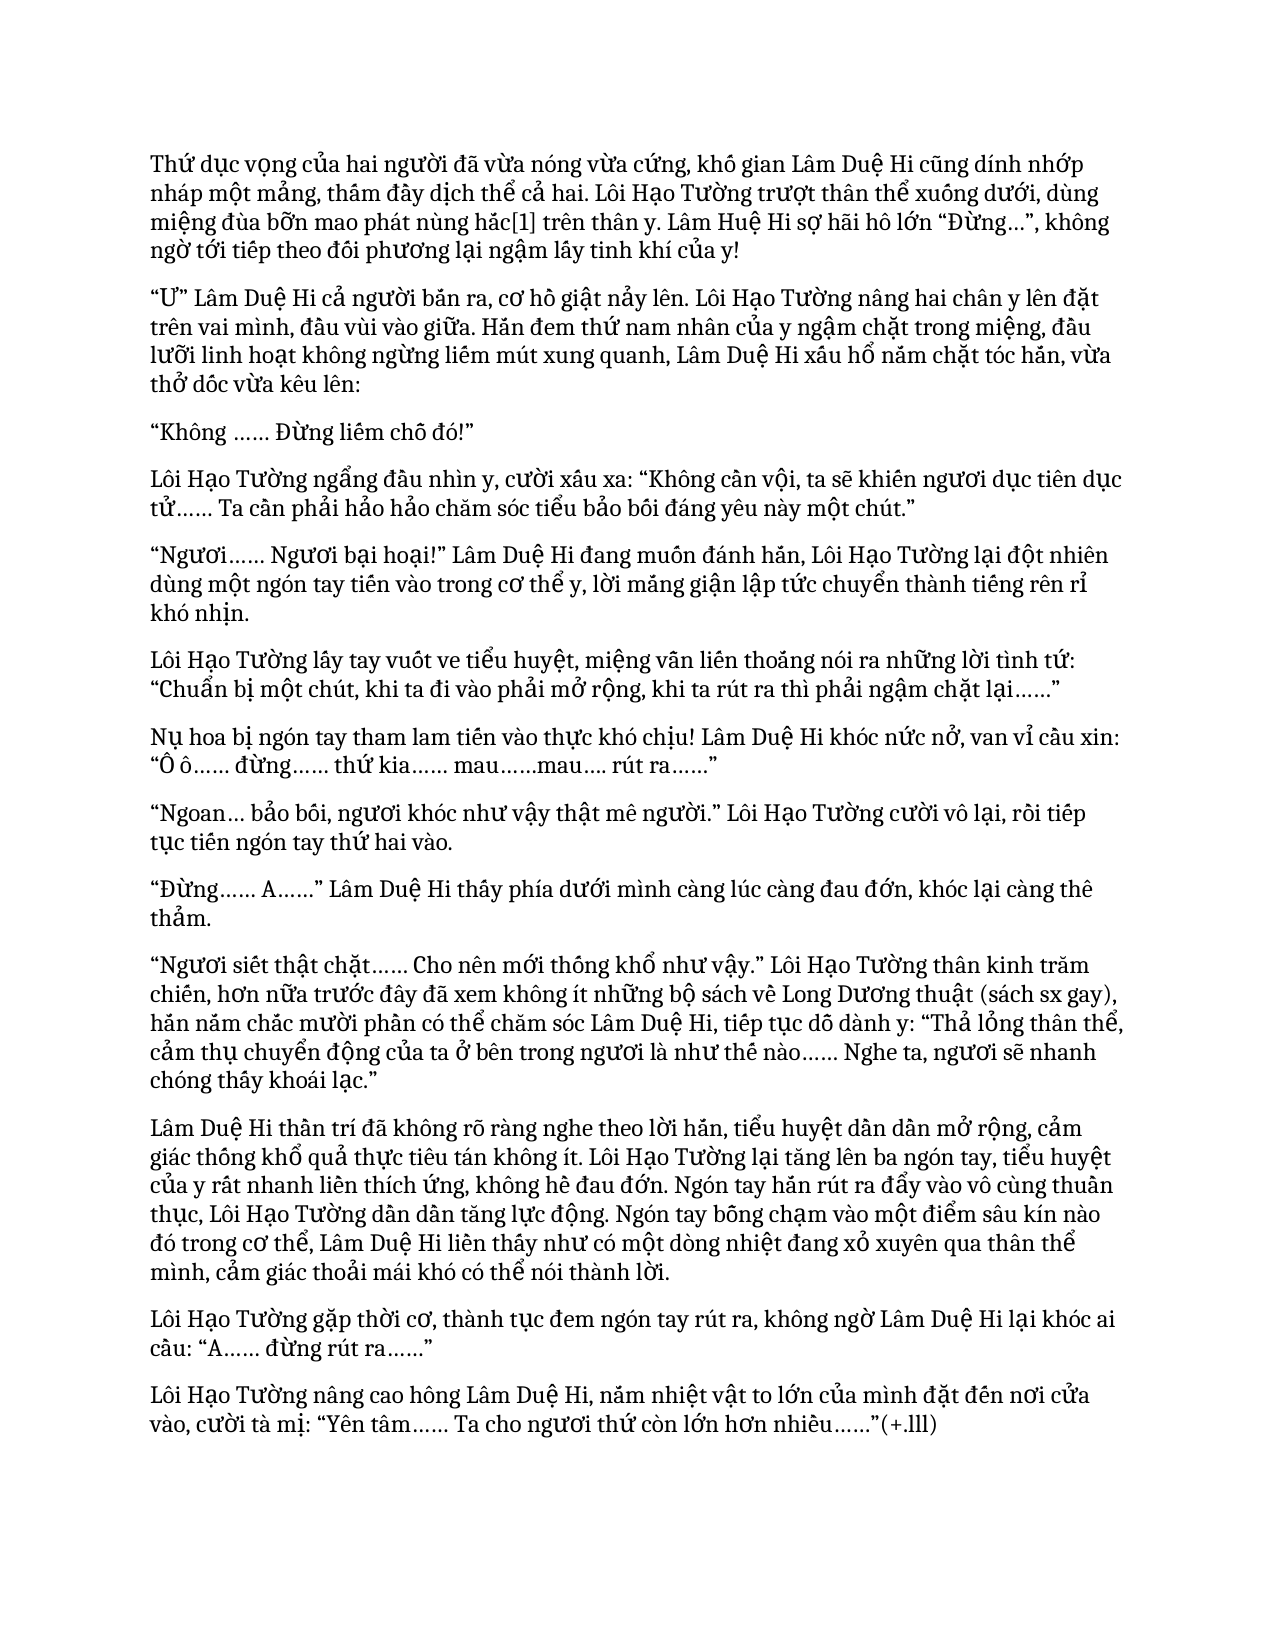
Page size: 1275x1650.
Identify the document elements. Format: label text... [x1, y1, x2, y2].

text Lôi Hạo Tường gặp thời cơ, thành tục đem ngón tay rút ra, không ngờ Lâm Duệ Hi lại khóc ai cầu: “A…… đừng rút ra……” [150, 1305, 1125, 1362]
text “Ngoan… bảo bối, ngươi khóc như vậy thật mê người.” Lôi Hạo Tường cười vô lại, rồi tiếp tục tiến ngón tay thứ hai vào. [150, 799, 1125, 856]
text “Đừng…… A……” Lâm Duệ Hi thấy phía dưới mình càng lúc càng đau đớn, khóc lại càng thê thảm. [150, 875, 1125, 932]
text “Không …… Đừng liếm chỗ đó!” [150, 417, 1125, 446]
text Lôi Hạo Tường ngẩng đầu nhìn y, cười xấu xa: “Không cần vội, ta sẽ khiến ngươi dục tiên dục tử…… Ta cần phải hảo hảo chăm sóc tiểu bảo bối đáng yêu này một chút.” [150, 465, 1125, 522]
text Lôi Hạo Tường nâng cao hông Lâm Duệ Hi, nắm nhiệt vật to lớn của mình đặt đến nơi cửa vào, cười tà mị: “Yên tâm…… Ta cho ngươi thứ còn lớn hơn nhiều……”(+.lll) [150, 1381, 1125, 1439]
text Thứ dục vọng của hai người đã vừa nóng vừa cứng, khố gian Lâm Duệ Hi cũng dính nhớp nháp một mảng, thấm đầy dịch thể cả hai. Lôi Hạo Tường trượt thân thể xuống dưới, dùng miệng đùa bỡn mao phát nùng hắc[1] trên thân y. Lâm Huệ Hi sợ hãi hô lớn “Đừng…”, không ngờ tới tiếp theo đối phương lại ngậm lấy tinh khí của y! [150, 150, 1125, 265]
text “Ngươi…… Ngươi bại hoại!” Lâm Duệ Hi đang muốn đánh hắn, Lôi Hạo Tường lại đột nhiên dùng một ngón tay tiến vào trong cơ thể y, lời mắng giận lập tức chuyển thành tiếng rên rỉ khó nhịn. [150, 541, 1125, 627]
text Lôi Hạo Tường lấy tay vuốt ve tiểu huyệt, miệng vẫn liến thoắng nói ra những lời tình tứ: “Chuẩn bị một chút, khi ta đi vào phải mở rộng, khi ta rút ra thì phải ngậm chặt lại……” [150, 646, 1125, 704]
text “Ư” Lâm Duệ Hi cả người bắn ra, cơ hồ giật nảy lên. Lôi Hạo Tường nâng hai chân y lên đặt trên vai mình, đầu vùi vào giữa. Hắn đem thứ nam nhân của y ngậm chặt trong miệng, đầu lưỡi linh hoạt không ngừng liếm mút xung quanh, Lâm Duệ Hi xấu hổ nắm chặt tóc hắn, vừa thở dốc vừa kêu lên: [150, 284, 1125, 399]
text Lâm Duệ Hi thần trí đã không rõ ràng nghe theo lời hắn, tiểu huyệt dần dần mở rộng, cảm giác thống khổ quả thực tiêu tán không ít. Lôi Hạo Tường lại tăng lên ba ngón tay, tiểu huyệt của y rất nhanh liền thích ứng, không hề đau đớn. Ngón tay hắn rút ra đẩy vào vô cùng thuần thục, Lôi Hạo Tường dần dần tăng lực động. Ngón tay bỗng chạm vào một điểm sâu kín nào đó trong cơ thể, Lâm Duệ Hi liền thấy như có một dòng nhiệt đang xỏ xuyên qua thân thể mình, cảm giác thoải mái khó có thể nói thành lời. [150, 1114, 1125, 1286]
text “Ngươi siết thật chặt…… Cho nên mới thống khổ như vậy.” Lôi Hạo Tường thân kinh trăm chiến, hơn nữa trước đây đã xem không ít những bộ sách về Long Dương thuật (sách sx gay), hắn nắm chắc mười phần có thể chăm sóc Lâm Duệ Hi, tiếp tục dỗ dành y: “Thả lỏng thân thể, cảm thụ chuyển động của ta ở bên trong ngươi là như thế nào…… Nghe ta, ngươi sẽ nhanh chóng thấy khoái lạc.” [150, 951, 1125, 1095]
text Nụ hoa bị ngón tay tham lam tiến vào thực khó chịu! Lâm Duệ Hi khóc nức nở, van vỉ cầu xin: “Ô ô…… đừng…… thứ kia…… mau……mau…. rút ra……” [150, 722, 1125, 780]
